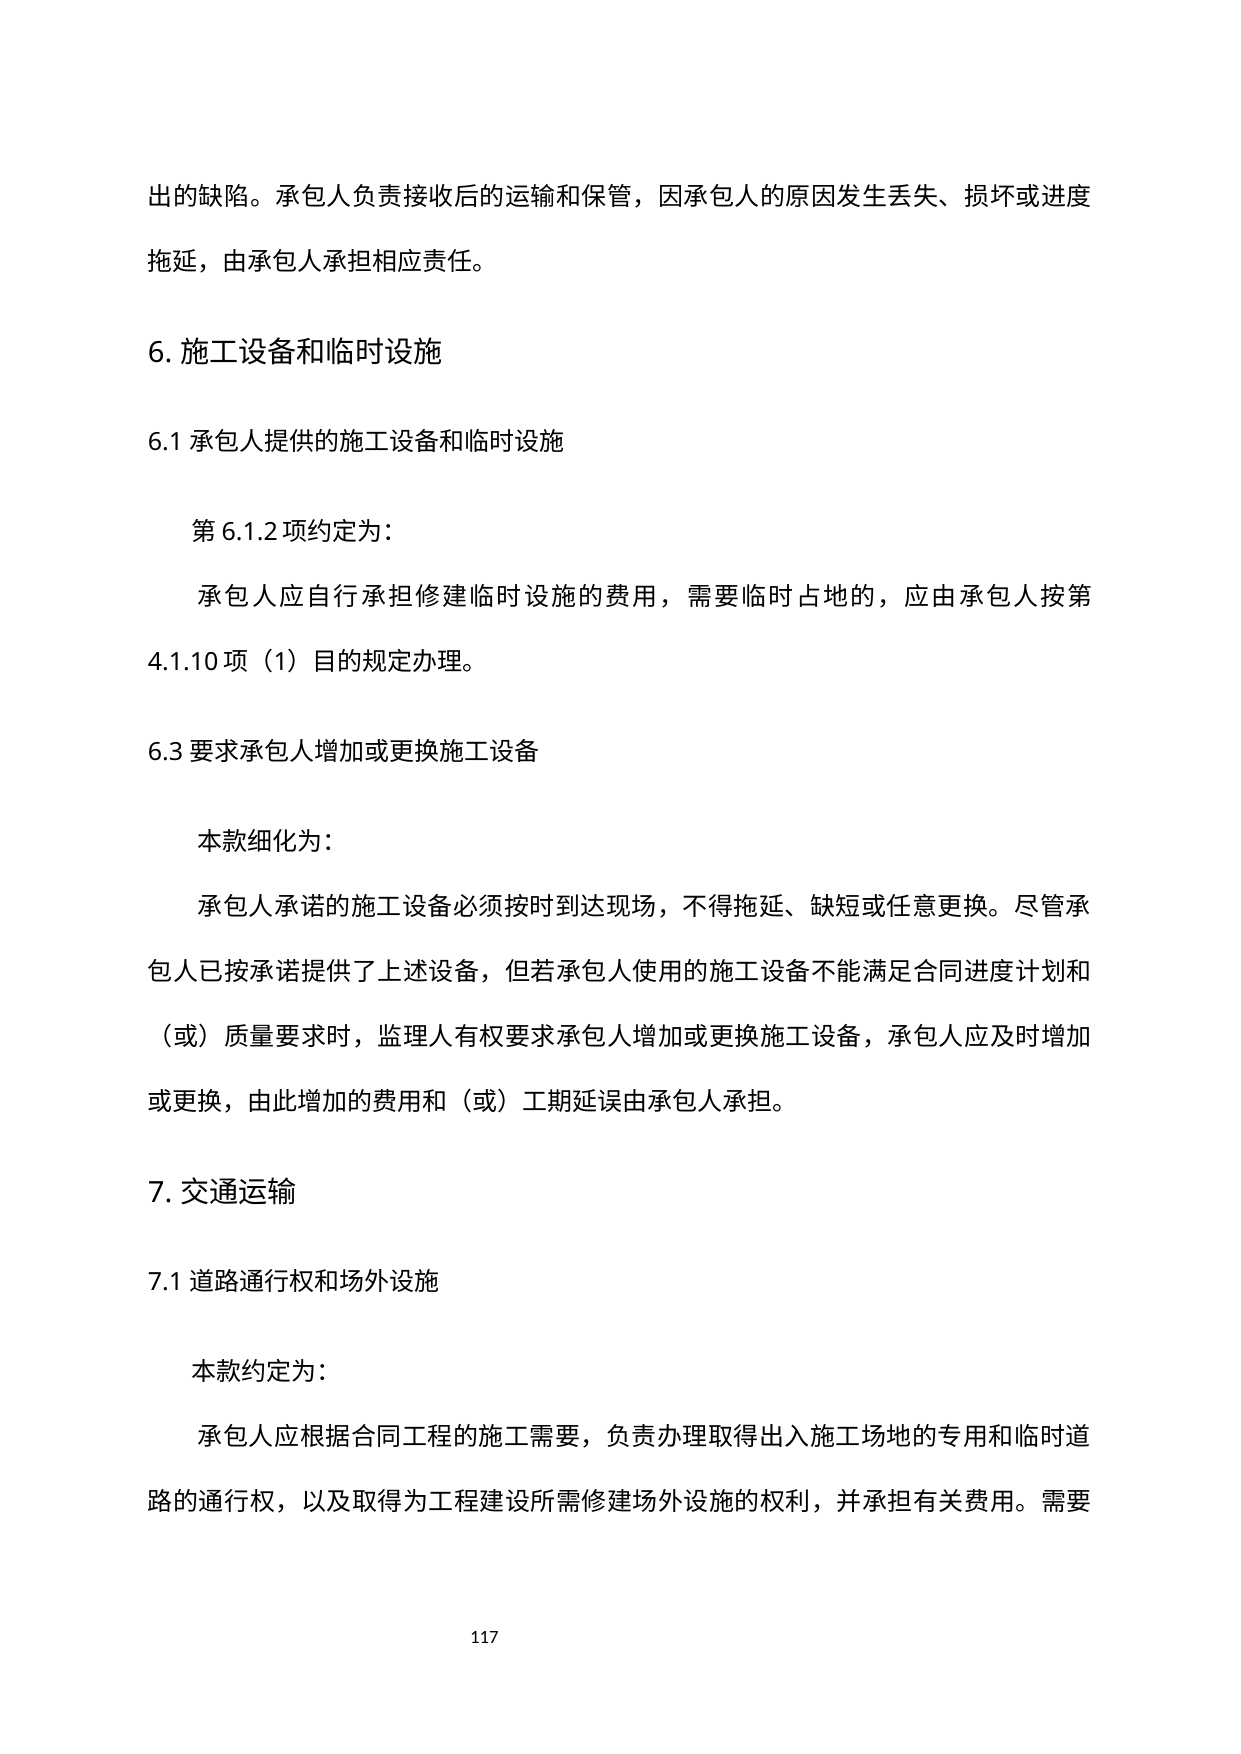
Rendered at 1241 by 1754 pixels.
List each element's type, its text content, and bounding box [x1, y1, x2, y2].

text 7.1 道路通行权和场外设施 [148, 1247, 1093, 1312]
text 6.3 要求承包人增加或更换施工设备 [148, 717, 1093, 782]
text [148, 162, 1093, 292]
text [148, 1402, 1093, 1532]
text 6.1 承包人提供的施工设备和临时设施 [148, 407, 1093, 472]
text 承包人应自行承担修建临时设施的费用，需要临时占地的，应由承包人按第4.1.10项（1）目的规定办理。 [148, 562, 1093, 692]
text 6. 施工设备和临时设施 [148, 317, 1093, 382]
text 承包人承诺的施工设备必须按时到达现场，不得拖延、缺短或任意更换。尽管承包人已按承诺提供了上述设备，但若承包人使用的施工设备不能满足合同进度计划和（或）质量要求时，监理人有权要求承包人增加或更换施工设备，承包人应及时增加或更换，由此增加的费用和（或）工期延误由承包人承担。 [148, 872, 1093, 1132]
text 第6.1.2项约定为： [148, 497, 1093, 562]
text 本款约定为： [148, 1337, 1093, 1402]
text 7. 交通运输 [148, 1157, 1093, 1222]
text 本款细化为： [148, 807, 1093, 872]
